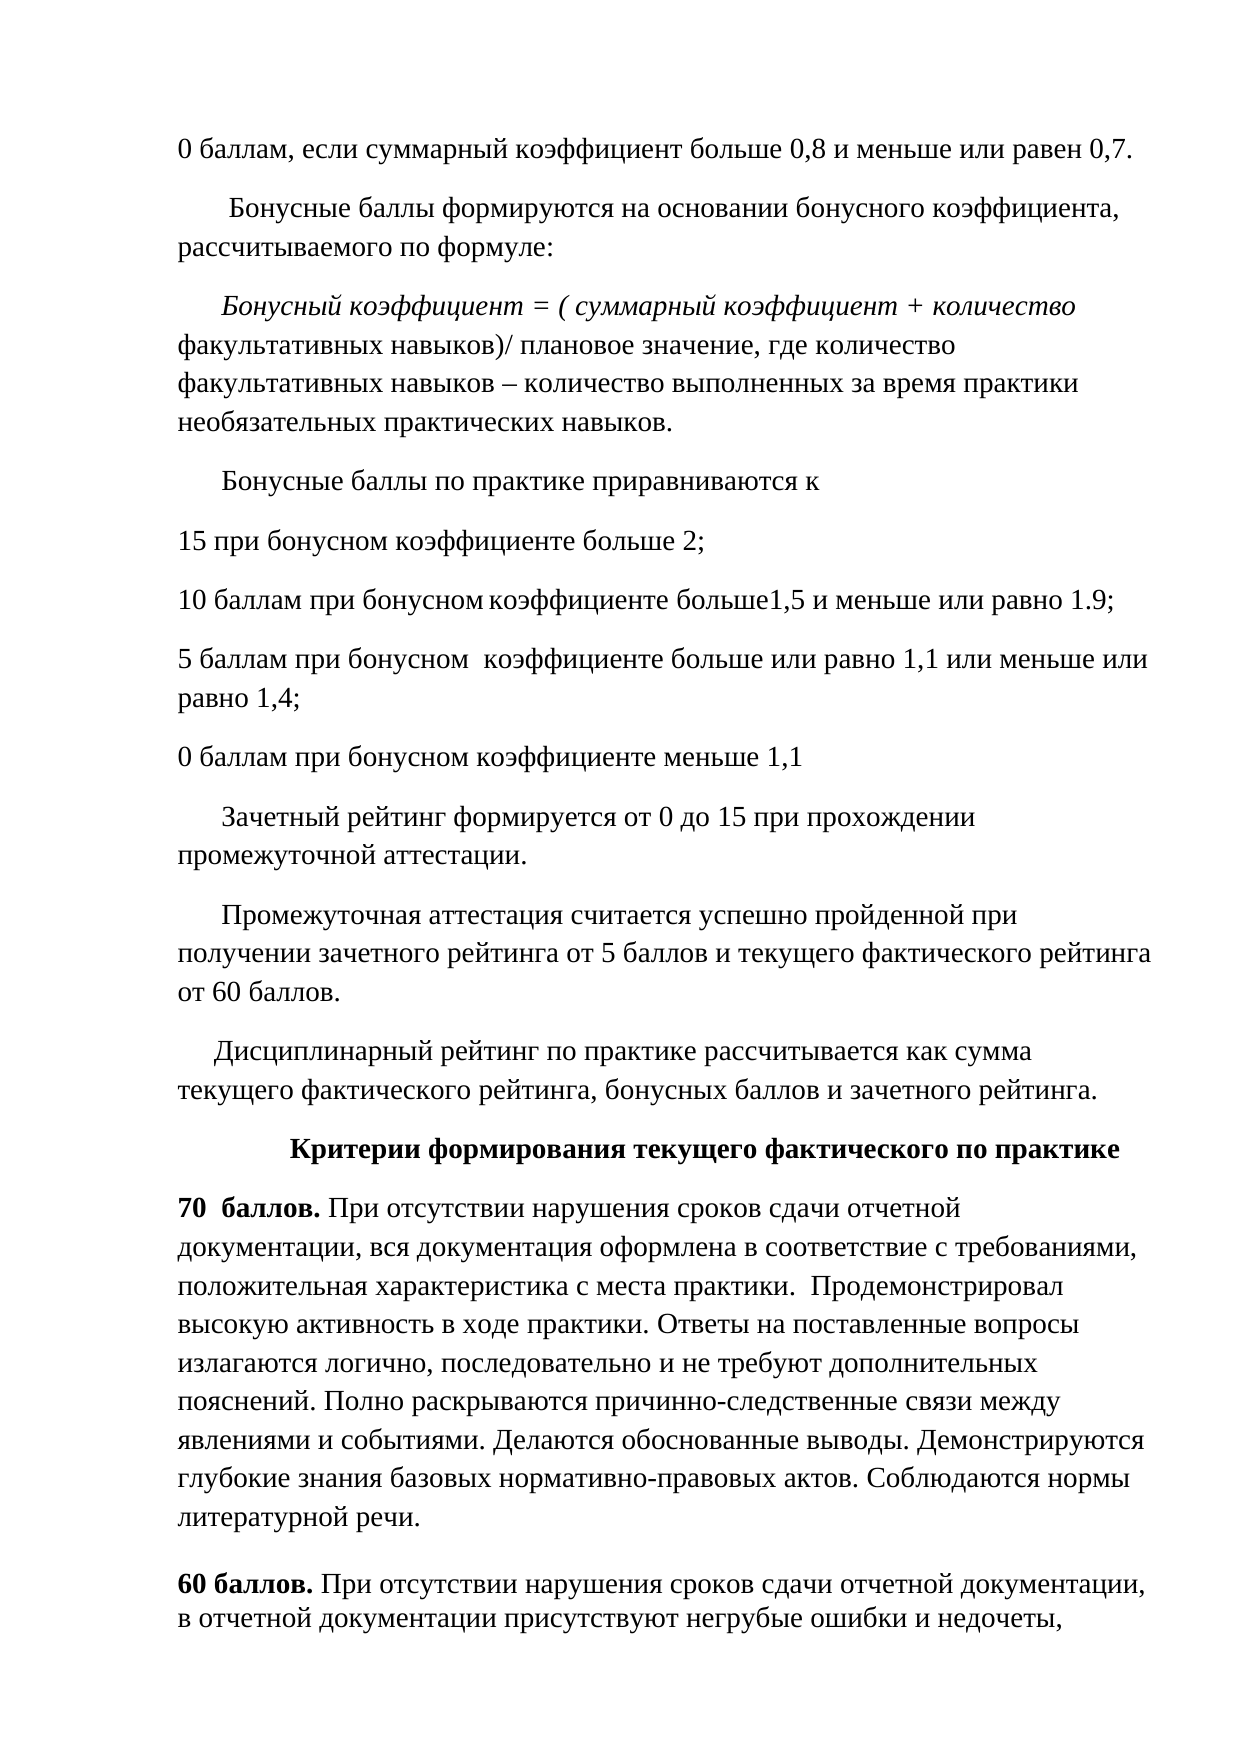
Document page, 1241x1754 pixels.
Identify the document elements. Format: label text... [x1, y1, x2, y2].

text 5 баллам при бонусном коэффициенте больше или равно 1,1 или меньше или равно 1,4; [177, 642, 1152, 714]
text Бонусный коэффициент = ( суммарный коэффициент + количество факультативных навыков)/ плановое значение, где количество факультативных навыков – количество выполненных за время практики необязательных практических навыков. [177, 288, 1152, 438]
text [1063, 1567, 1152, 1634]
text 10 баллам при бонусном коэффициенте больше1,5 и меньше или равно 1.9; [177, 582, 1152, 616]
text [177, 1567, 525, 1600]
text Бонусные баллы формируются на основании бонусного коэффициента, рассчитываемого по формуле: [177, 191, 1152, 263]
text 0 баллам, если суммарный коэффициент больше 0,8 и меньше или равен 0,7. [177, 131, 1152, 165]
text Промежуточная аттестация считается успешно пройденной при получении зачетного рейтинга от 5 баллов и текущего фактического рейтинга от 60 баллов. [177, 897, 1152, 1007]
text 70 баллов. При отсутствии нарушения сроков сдачи отчетной документации, вся документация оформлена в соответствие с требованиями, положительная характеристика с места практики. Продемонстрировал высокую активность в ходе практики. Ответы на поставленные вопросы излагаются логично, последовательно и не требуют дополнительных пояснений. Полно раскрываются причинно-следственные связи между явлениями и событиями. Делаются обоснованные выводы. Демонстрируются глубокие знания базовых нормативно-правовых актов. Соблюдаются нормы литературной речи. [177, 1191, 1152, 1532]
text Дисциплинарный рейтинг по практике рассчитывается как сумма текущего фактического рейтинга, бонусных баллов и зачетного рейтинга. [177, 1033, 1152, 1105]
text Критерии формирования текущего фактического по практике [177, 1131, 1152, 1165]
text 15 при бонусном коэффициенте больше 2; [177, 523, 1152, 556]
text Бонусные баллы по практике приравниваются к [177, 463, 1152, 497]
text Зачетный рейтинг формируется от 0 до 15 при прохождении промежуточной аттестации. [177, 799, 1152, 871]
text 0 баллам при бонусном коэффициенте меньше 1,1 [177, 739, 1152, 773]
